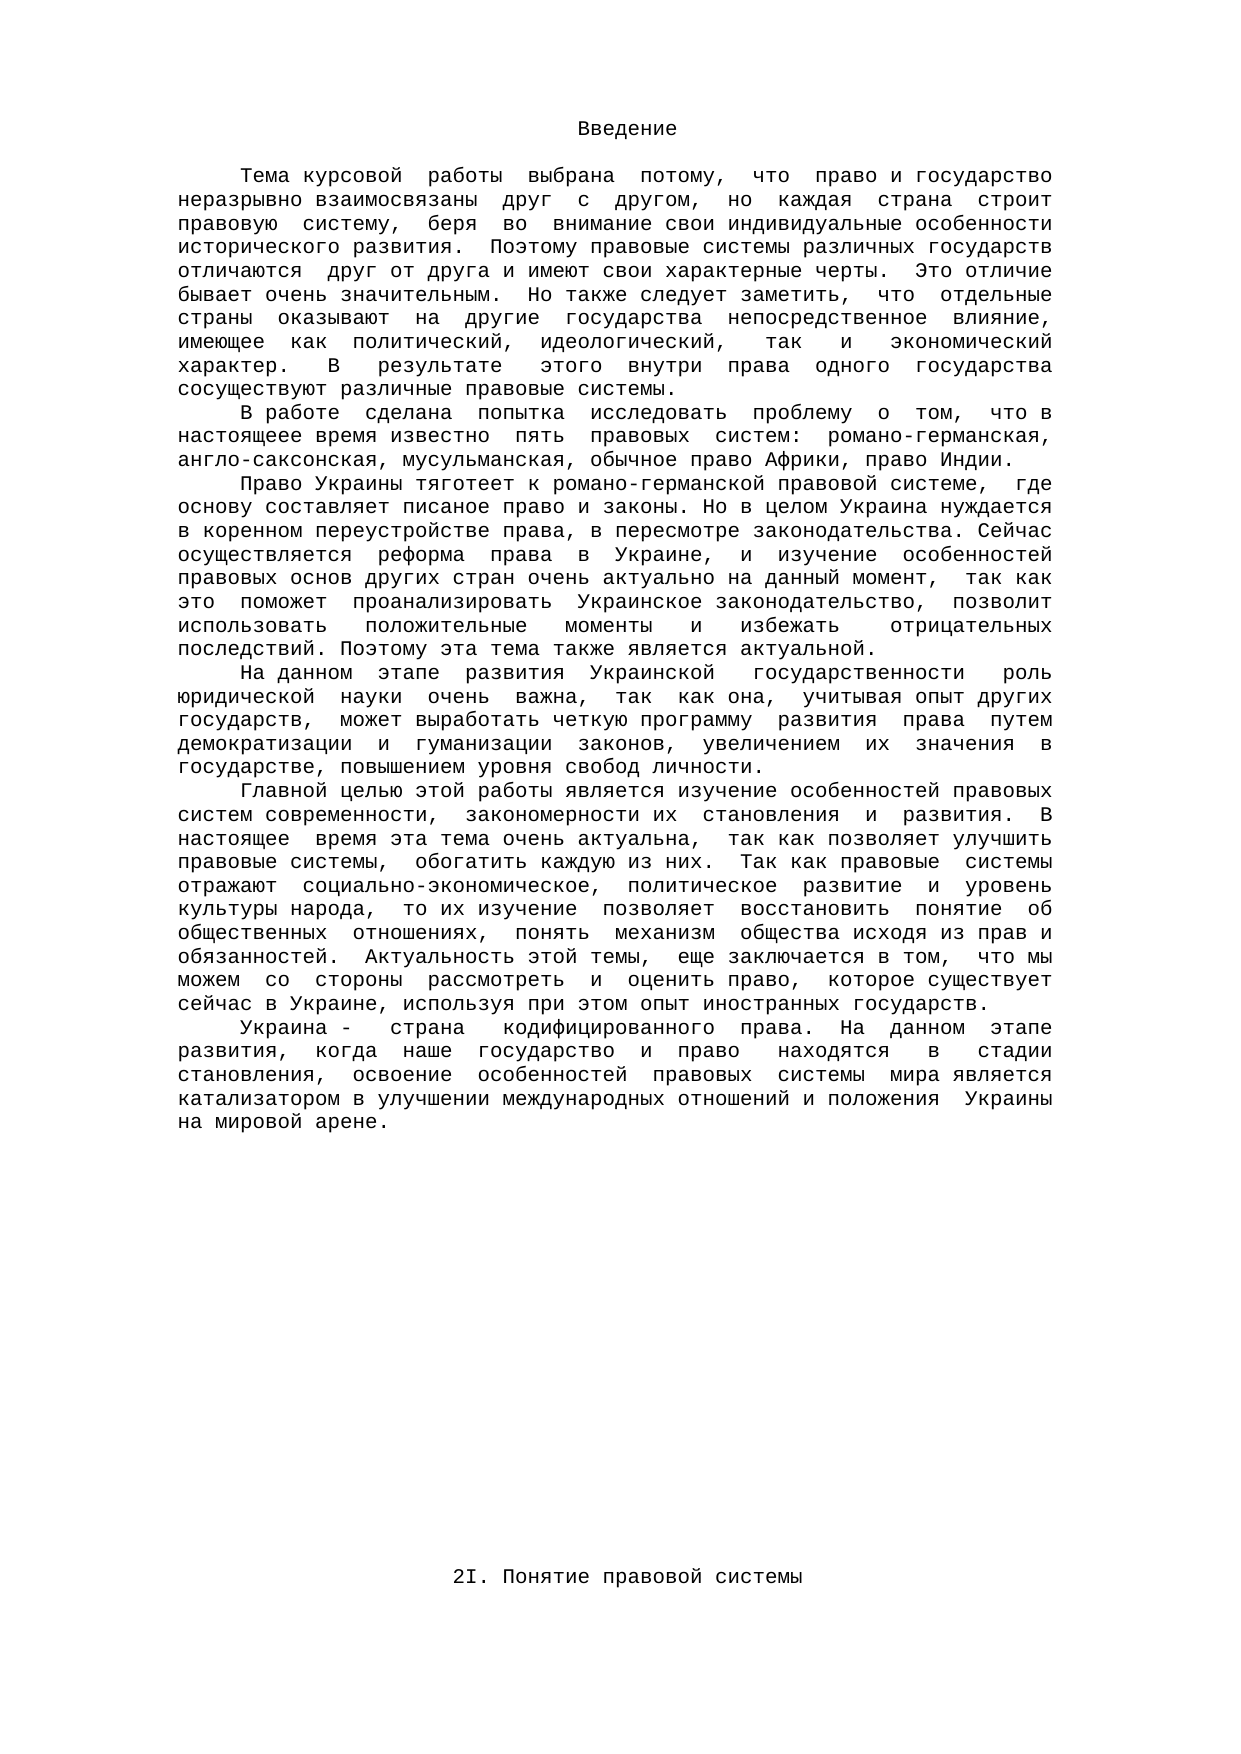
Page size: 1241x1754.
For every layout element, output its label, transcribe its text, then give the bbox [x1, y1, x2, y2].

text можем со стороны рассмотреть и оценить право, которое существует [177, 969, 1152, 993]
text обязанностей. Актуальность этой темы, еще заключается в том, что мы [177, 946, 1152, 969]
text отличаются друг от друга и имеют свои характерные черты. Это отличие [177, 260, 1152, 284]
text англо-саксонская, мусульманская, обычное право Африки, право Индии. [177, 449, 1152, 473]
text 2I. Понятие правовой системы [177, 1566, 1152, 1589]
text На данном этапе развития Украинской государственности роль [177, 662, 1152, 686]
text настоящеее время известно пять правовых систем: романо-германская, [177, 426, 1152, 449]
text Введение [177, 118, 1152, 142]
text характер. В результате этого внутри права одного государства [177, 354, 1152, 378]
text страны оказывают на другие государства непосредственное влияние, [177, 307, 1152, 331]
text В работе сделана попытка исследовать проблему о том, что в [177, 402, 1152, 426]
text Тема курсовой работы выбрана потому, что право и государство [177, 165, 1152, 189]
text это поможет проанализировать Украинское законодательство, позволит [177, 591, 1152, 615]
text общественных отношениях, понять механизм общества исходя из прав и [177, 922, 1152, 946]
text имеющее как политический, идеологический, так и экономический [177, 331, 1152, 354]
text правовые системы, обогатить каждую из них. Так как правовые системы [177, 851, 1152, 875]
text демократизации и гуманизации законов, увеличением их значения в [177, 733, 1152, 757]
text осуществляется реформа права в Украине, и изучение особенностей [177, 544, 1152, 567]
text Главной целью этой работы является изучение особенностей правовых [177, 780, 1152, 804]
text юридической науки очень важна, так как она, учитывая опыт других [177, 686, 1152, 709]
text настоящее время эта тема очень актуальна, так как позволяет улучшить [177, 827, 1152, 851]
text сосуществуют различные правовые системы. [177, 378, 1152, 402]
text систем современности, закономерности их становления и развития. В [177, 804, 1152, 827]
text исторического развития. Поэтому правовые системы различных государств [177, 236, 1152, 260]
text неразрывно взаимосвязаны друг с другом, но каждая страна строит [177, 189, 1152, 213]
text бывает очень значительным. Но также следует заметить, что отдельные [177, 284, 1152, 307]
text правовую систему, беря во внимание свои индивидуальные особенности [177, 213, 1152, 236]
text Право Украины тяготеет к романо-германской правовой системе, где [177, 473, 1152, 496]
text государств, может выработать четкую программу развития права путем [177, 709, 1152, 733]
text правовых основ других стран очень актуально на данный момент, так как [177, 567, 1152, 591]
text развития, когда наше государство и право находятся в стадии [177, 1040, 1152, 1064]
text катализатором в улучшении международных отношений и положения Украины [177, 1088, 1152, 1111]
text сейчас в Украине, используя при этом опыт иностранных государств. [177, 993, 1152, 1017]
text основу составляет писаное право и законы. Но в целом Украина нуждается [177, 496, 1152, 520]
text Украина - страна кодифицированного права. На данном этапе [177, 1017, 1152, 1040]
text на мировой арене. [177, 1111, 1152, 1135]
text государстве, повышением уровня свобод личности. [177, 757, 1152, 780]
text культуры народа, то их изучение позволяет восстановить понятие об [177, 898, 1152, 922]
text отражают социально-экономическое, политическое развитие и уровень [177, 875, 1152, 898]
text становления, освоение особенностей правовых системы мира является [177, 1064, 1152, 1088]
text использовать положительные моменты и избежать отрицательных [177, 615, 1152, 638]
text в коренном переустройстве права, в пересмотре законодательства. Сейчас [177, 520, 1152, 544]
text последствий. Поэтому эта тема также является актуальной. [177, 638, 1152, 662]
